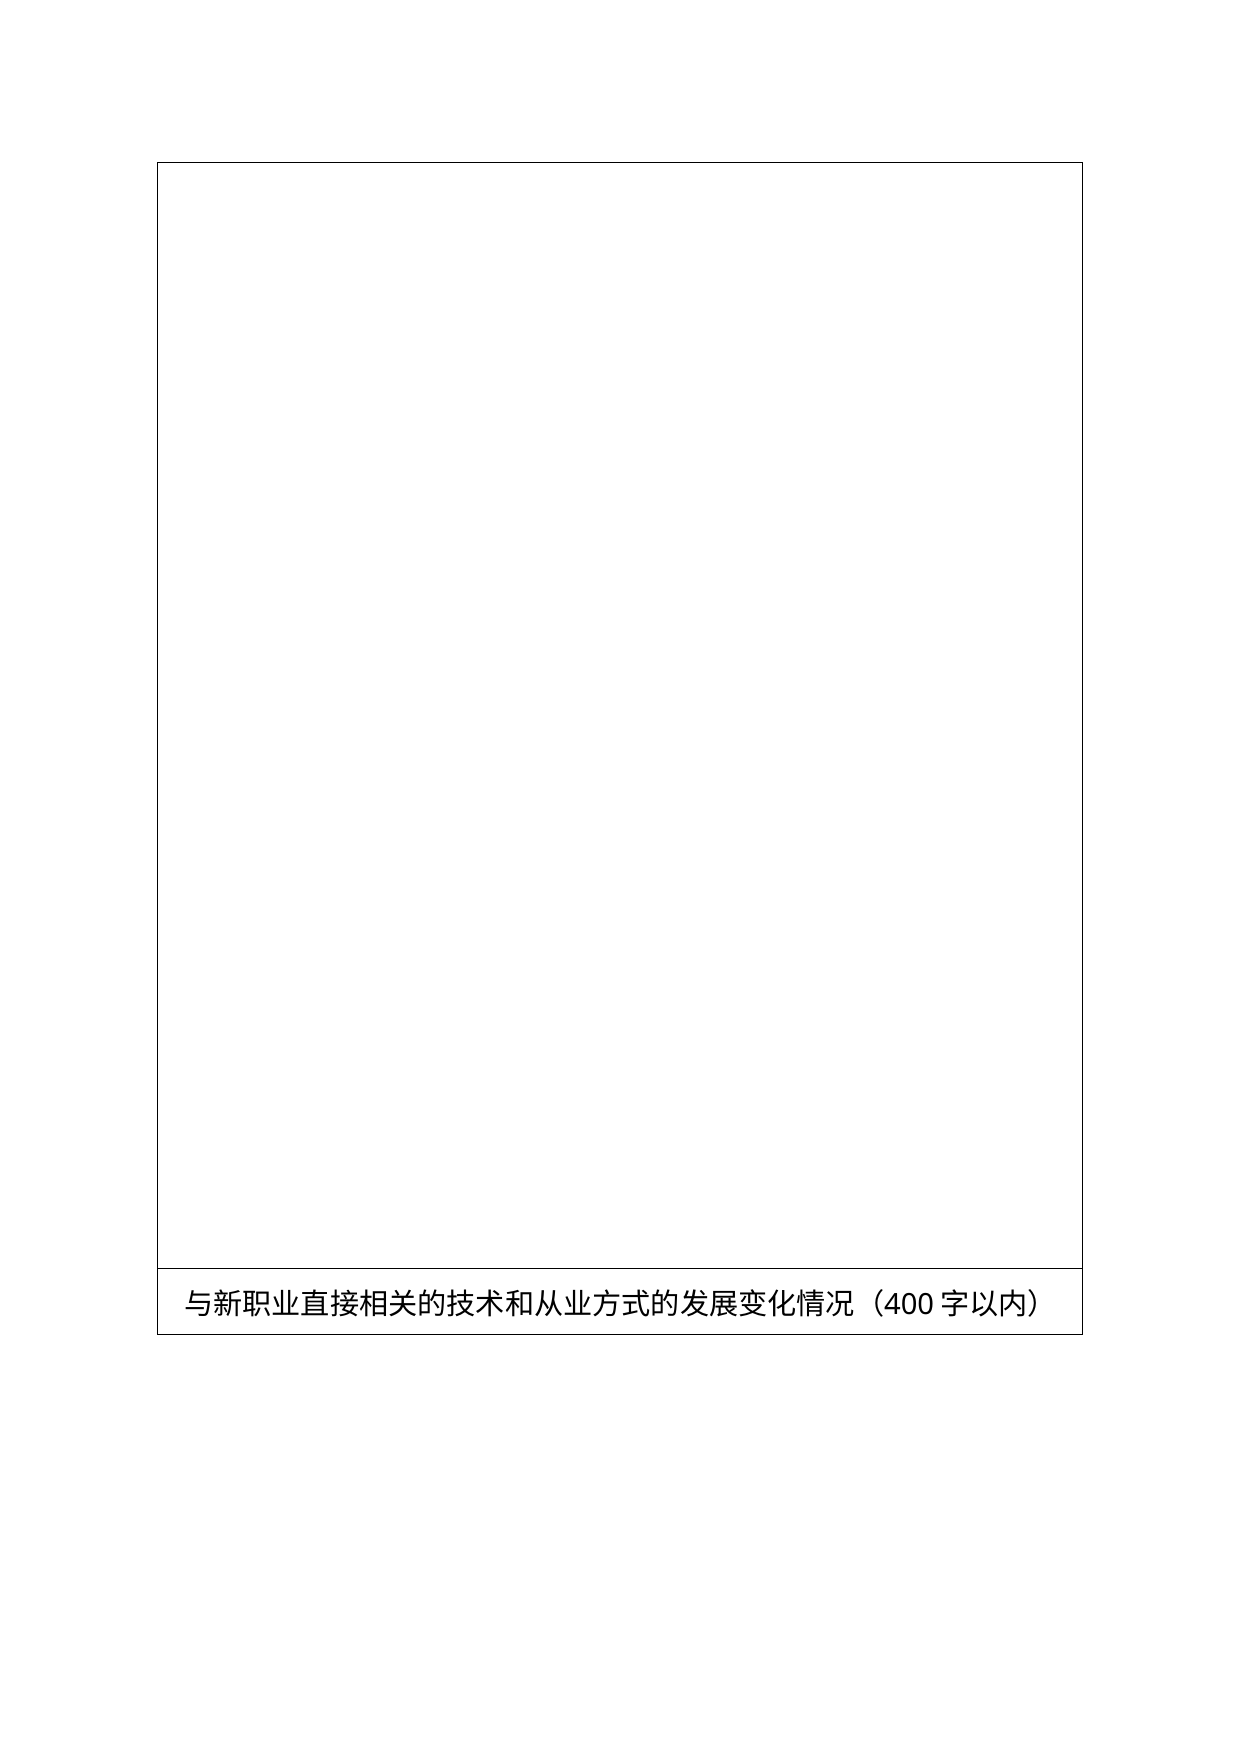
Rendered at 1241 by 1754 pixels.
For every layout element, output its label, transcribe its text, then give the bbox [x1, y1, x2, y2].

table_cell 与新职业直接相关的技术和从业方式的发展变化情况（400字以内） [158, 1269, 1082, 1334]
table_cell [158, 163, 1082, 1268]
